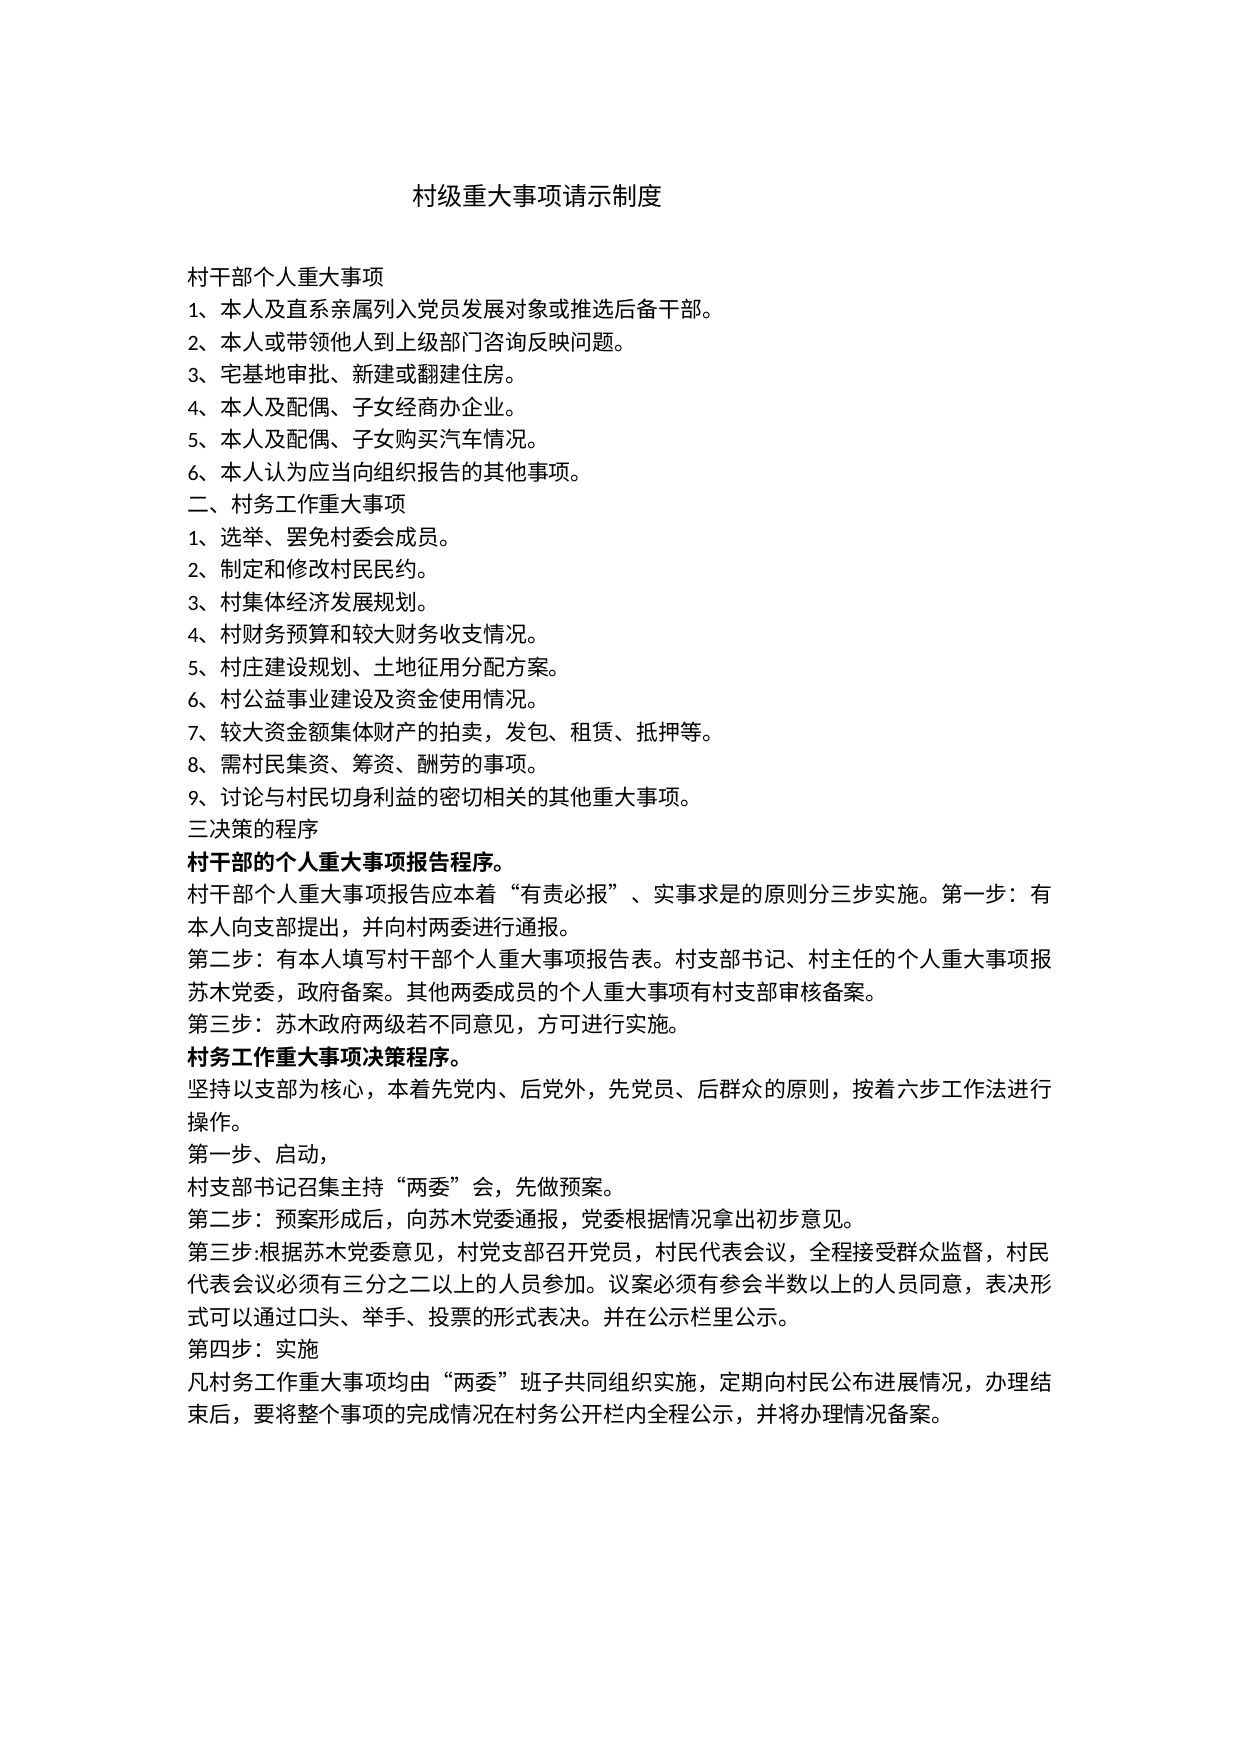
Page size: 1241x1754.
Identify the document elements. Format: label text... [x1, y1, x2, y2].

list 凡村务工作重大事项均由“两委”班子共同组织实施，定期向村民公布进展情况，办理结束后，要将整个事项的完成情况在村务公开栏内全程公示，并将办理情况备案。 [187, 1364, 1053, 1429]
list 村公益事业建设及资金使用情况。 [187, 682, 1053, 714]
list 村庄建设规划、土地征用分配方案。 [187, 649, 1053, 682]
list 村干部个人重大事项报告应本着“有责必报”、实事求是的原则分三步实施。第一步：有本人向支部提出，并向村两委进行通报。 [187, 877, 1053, 942]
list 较大资金额集体财产的拍卖，发包、租赁、抵押等。 [187, 714, 1053, 747]
text 村级重大事项请示制度 [187, 162, 1053, 227]
list 村财务预算和较大财务收支情况。 [187, 617, 1053, 649]
list 第二步：有本人填写村干部个人重大事项报告表。村支部书记、村主任的个人重大事项报苏木党委，政府备案。其他两委成员的个人重大事项有村支部审核备案。 [187, 942, 1053, 1007]
list 宅基地审批、新建或翻建住房。 [187, 357, 1053, 389]
list 本人及配偶、子女购买汽车情况。 [187, 422, 1053, 454]
list 本人及直系亲属列入党员发展对象或推选后备干部。 [187, 292, 1053, 324]
list 村务工作重大事项 [187, 487, 1053, 519]
list 第四步：实施 [187, 1332, 1053, 1364]
list 坚持以支部为核心，本着先党内、后党外，先党员、后群众的原则，按着六步工作法进行操作。 [187, 1072, 1053, 1137]
list 三决策的程序 [187, 812, 1053, 844]
list 制定和修改村民民约。 [187, 552, 1053, 584]
list 村干部的个人重大事项报告程序。 [187, 844, 1053, 877]
list 需村民集资、筹资、酬劳的事项。 [187, 747, 1053, 779]
list 村务工作重大事项决策程序。 [187, 1039, 1053, 1072]
list 本人或带领他人到上级部门咨询反映问题。 [187, 324, 1053, 357]
list 村支部书记召集主持“两委”会，先做预案。 [187, 1169, 1053, 1202]
text 村干部个人重大事项 [187, 259, 1053, 292]
list 第三步：苏木政府两级若不同意见，方可进行实施。 [187, 1007, 1053, 1039]
list 第三步:根据苏木党委意见，村党支部召开党员，村民代表会议，全程接受群众监督，村民代表会议必须有三分之二以上的人员参加。议案必须有参会半数以上的人员同意，表决形式可以通过口头、举手、投票的形式表决。并在公示栏里公示。 [187, 1234, 1053, 1332]
list 第一步、启动， [187, 1137, 1053, 1169]
list 村集体经济发展规划。 [187, 584, 1053, 617]
list 本人认为应当向组织报告的其他事项。 [187, 454, 1053, 487]
list 讨论与村民切身利益的密切相关的其他重大事项。 [187, 779, 1053, 812]
list 本人及配偶、子女经商办企业。 [187, 389, 1053, 422]
list 第二步：预案形成后，向苏木党委通报，党委根据情况拿出初步意见。 [187, 1202, 1053, 1234]
list 选举、罢免村委会成员。 [187, 519, 1053, 552]
